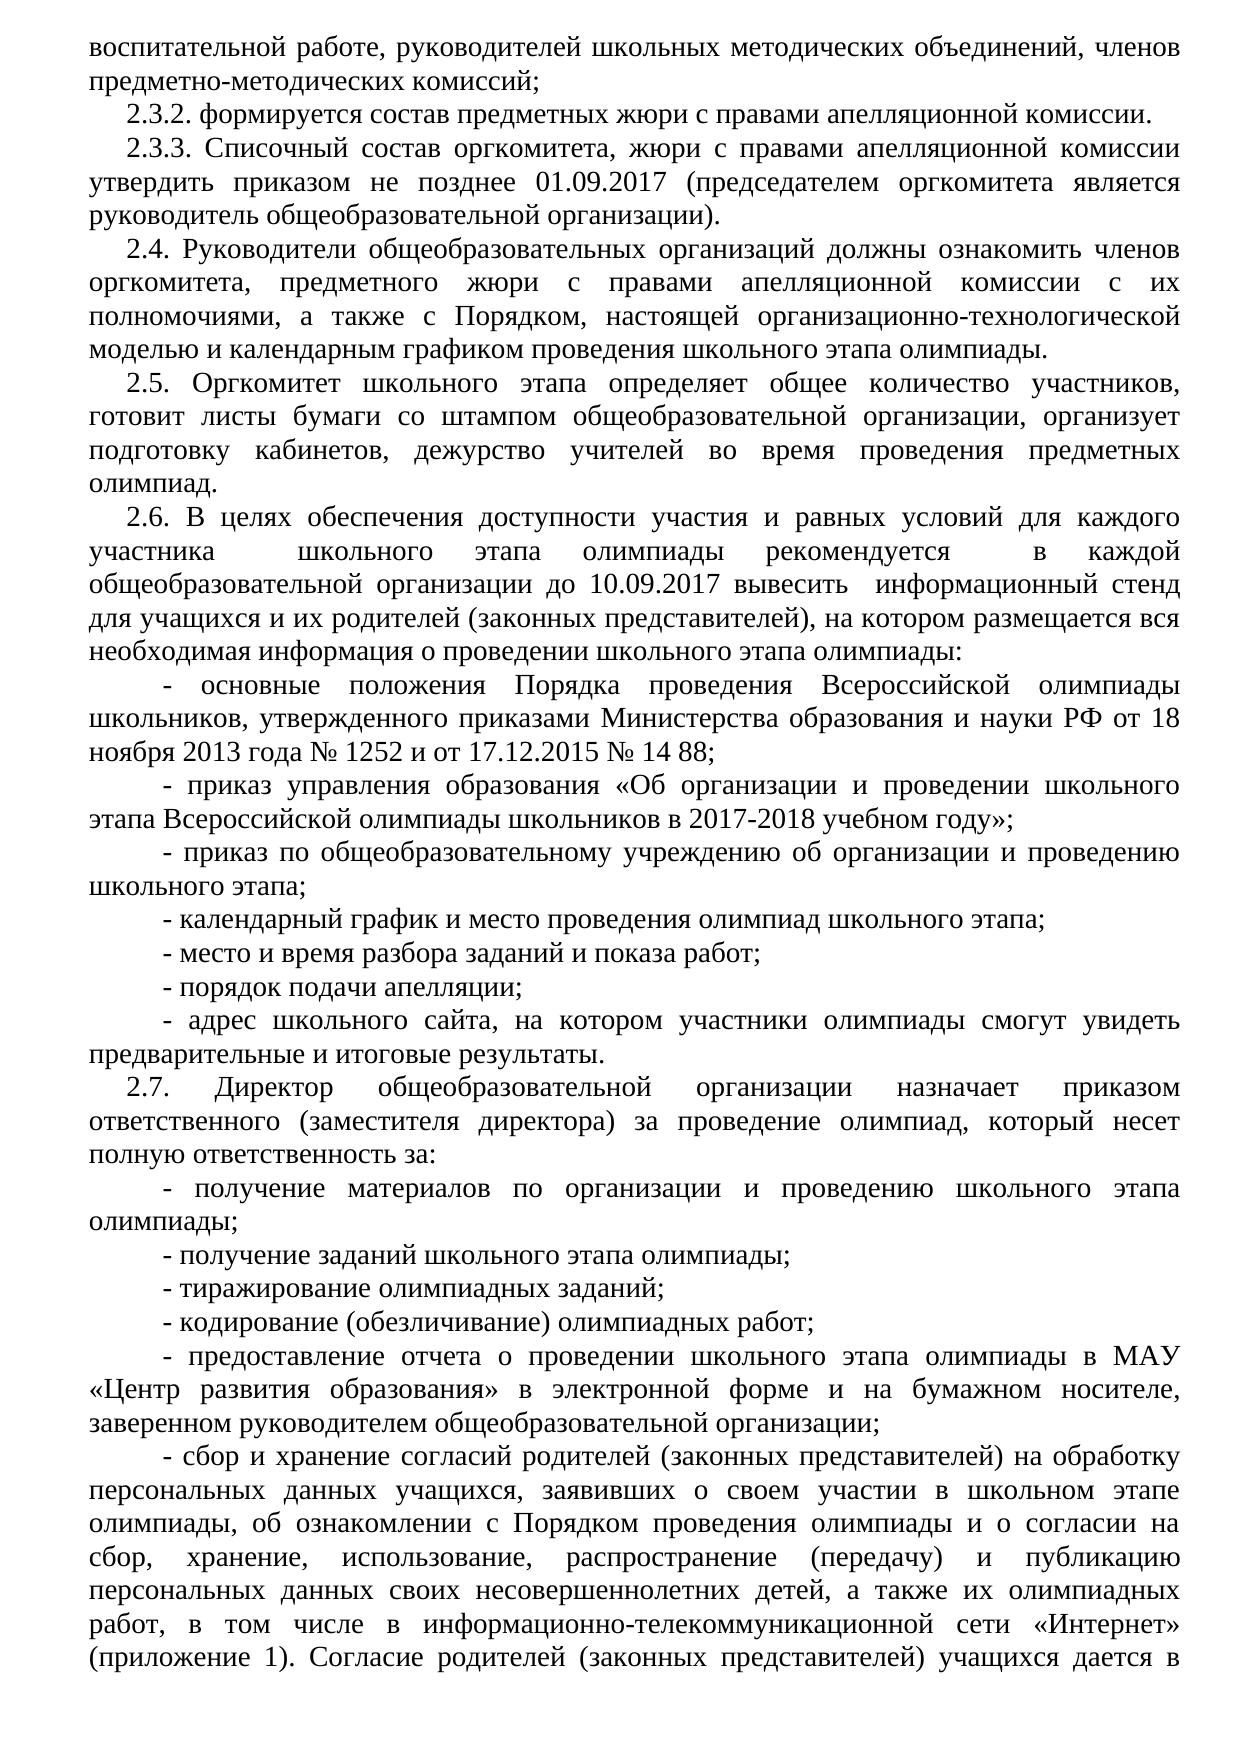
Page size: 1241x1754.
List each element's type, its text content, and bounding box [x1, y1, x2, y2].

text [89, 1438, 1181, 1673]
text - получение заданий школьного этапа олимпиады; [89, 1237, 1181, 1271]
text 2.6. В целях обеспечения доступности участия и равных условий для каждого участника школьного этапа олимпиады рекомендуется в каждой общеобразовательной организации до 10.09.2017 вывесить информационный стенд для учащихся и их родителей (законных представителей), на котором размещается вся необходимая информация о проведении школьного этапа олимпиады: [89, 499, 1181, 667]
text - место и время разбора заданий и показа работ; [89, 935, 1181, 969]
text - тиражирование олимпиадных заданий; [89, 1271, 1181, 1304]
text 2.3.3. Списочный состав оргкомитета, жюри с правами апелляционной комиссии утвердить приказом не позднее 01.09.2017 (председателем оргкомитета является руководитель общеобразовательной организации). [89, 130, 1181, 231]
text - приказ управления образования «Об организации и проведении школьного этапа Всероссийской олимпиады школьников в 2017-2018 учебном году»; [89, 767, 1181, 834]
text - кодирование (обезличивание) олимпиадных работ; [89, 1304, 1181, 1338]
text - адрес школьного сайта, на котором участники олимпиады смогут увидеть предварительные и итоговые результаты. [89, 1002, 1181, 1069]
text - календарный график и место проведения олимпиад школьного этапа; [89, 902, 1181, 935]
text - приказ по общеобразовательному учреждению об организации и проведению школьного этапа; [89, 834, 1181, 902]
text 2.3.2. формируется состав предметных жюри с правами апелляционной комиссии. [89, 97, 1181, 130]
text 2.4. Руководители общеобразовательных организаций должны ознакомить членов оргкомитета, предметного жюри с правами апелляционной комиссии с их полномочиями, а также с Порядком, настоящей организационно-технологической моделью и календарным графиком проведения школьного этапа олимпиады. [89, 231, 1181, 365]
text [89, 29, 1181, 97]
text 2.7. Директор общеобразовательной организации назначает приказом ответственного (заместителя директора) за проведение олимпиад, который несет полную ответственность за: [89, 1069, 1181, 1170]
text - основные положения Порядка проведения Всероссийской олимпиады школьников, утвержденного приказами Министерства образования и науки РФ от 18 ноября 2013 года № 1252 и от 17.12.2015 № 14 88; [89, 667, 1181, 767]
text - предоставление отчета о проведении школьного этапа олимпиады в МАУ «Центр развития образования» в электронной форме и на бумажном носителе, заверенном руководителем общеобразовательной организации; [89, 1338, 1181, 1438]
text - получение материалов по организации и проведению школьного этапа олимпиады; [89, 1170, 1181, 1237]
text - порядок подачи апелляции; [89, 969, 1181, 1002]
text 2.5. Оргкомитет школьного этапа определяет общее количество участников, готовит листы бумаги со штампом общеобразовательной организации, организует подготовку кабинетов, дежурство учителей во время проведения предметных олимпиад. [89, 365, 1181, 499]
